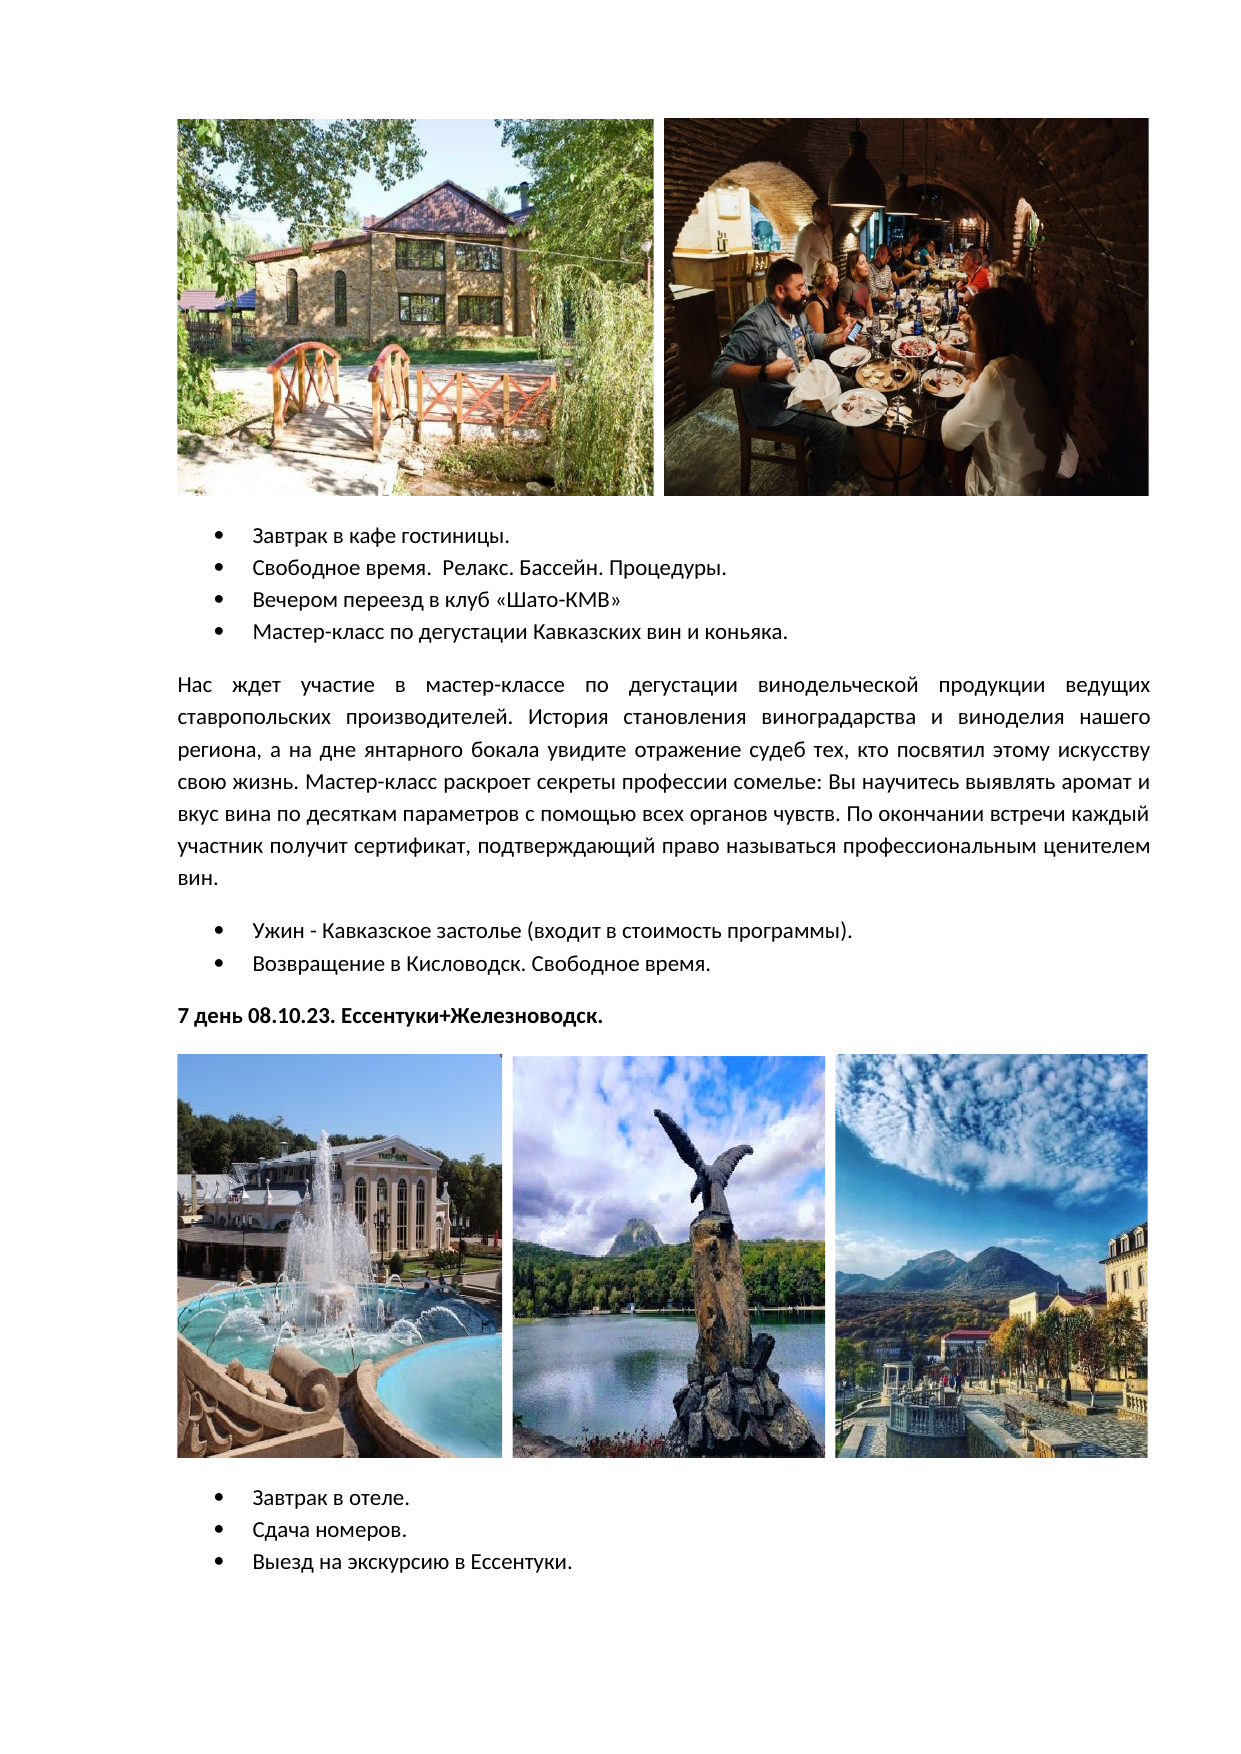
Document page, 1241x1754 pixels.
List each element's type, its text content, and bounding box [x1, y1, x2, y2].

text 7 день 08.10.23. Ессентуки+Железноводск. [177, 1002, 1152, 1030]
list Завтрак в кафе гостиницы. [215, 521, 1152, 549]
list Мастер-класс по дегустации Кавказских вин и коньяка. [215, 617, 1152, 645]
picture [177, 119, 654, 496]
text Нас ждет участие в мастер-классе по дегустации винодельческой продукции ведущих ставропольских производителей. История становления виноградарства и виноделия нашего региона, а на дне янтарного бокала увидите отражение судеб тех, кто посвятил этому искусству свою жизнь. Мастер-класс раскроет секреты профессии сомелье: Вы научитесь выявлять аромат и вкус вина по десяткам параметров с помощью всех органов чувств. По окончании встречи каждый участник получит сертификат, подтверждающий право называться профессиональным ценителем вин. [177, 670, 1152, 891]
picture [664, 118, 1149, 496]
list Вечером переезд в клуб «Шато-КМВ» [215, 585, 1152, 613]
picture [177, 1054, 503, 1458]
list Ужин - Кавказское застолье (входит в стоимость программы). [215, 916, 1152, 944]
list Выезд на экскурсию в Ессентуки. [215, 1547, 1152, 1575]
list Сдача номеров. [215, 1515, 1152, 1543]
list Завтрак в отеле. [215, 1483, 1152, 1511]
picture [512, 1056, 826, 1458]
list Возвращение в Кисловодск. Свободное время. [215, 949, 1152, 977]
list Свободное время. Релакс. Бассейн. Процедуры. [215, 553, 1152, 581]
picture [835, 1054, 1148, 1458]
